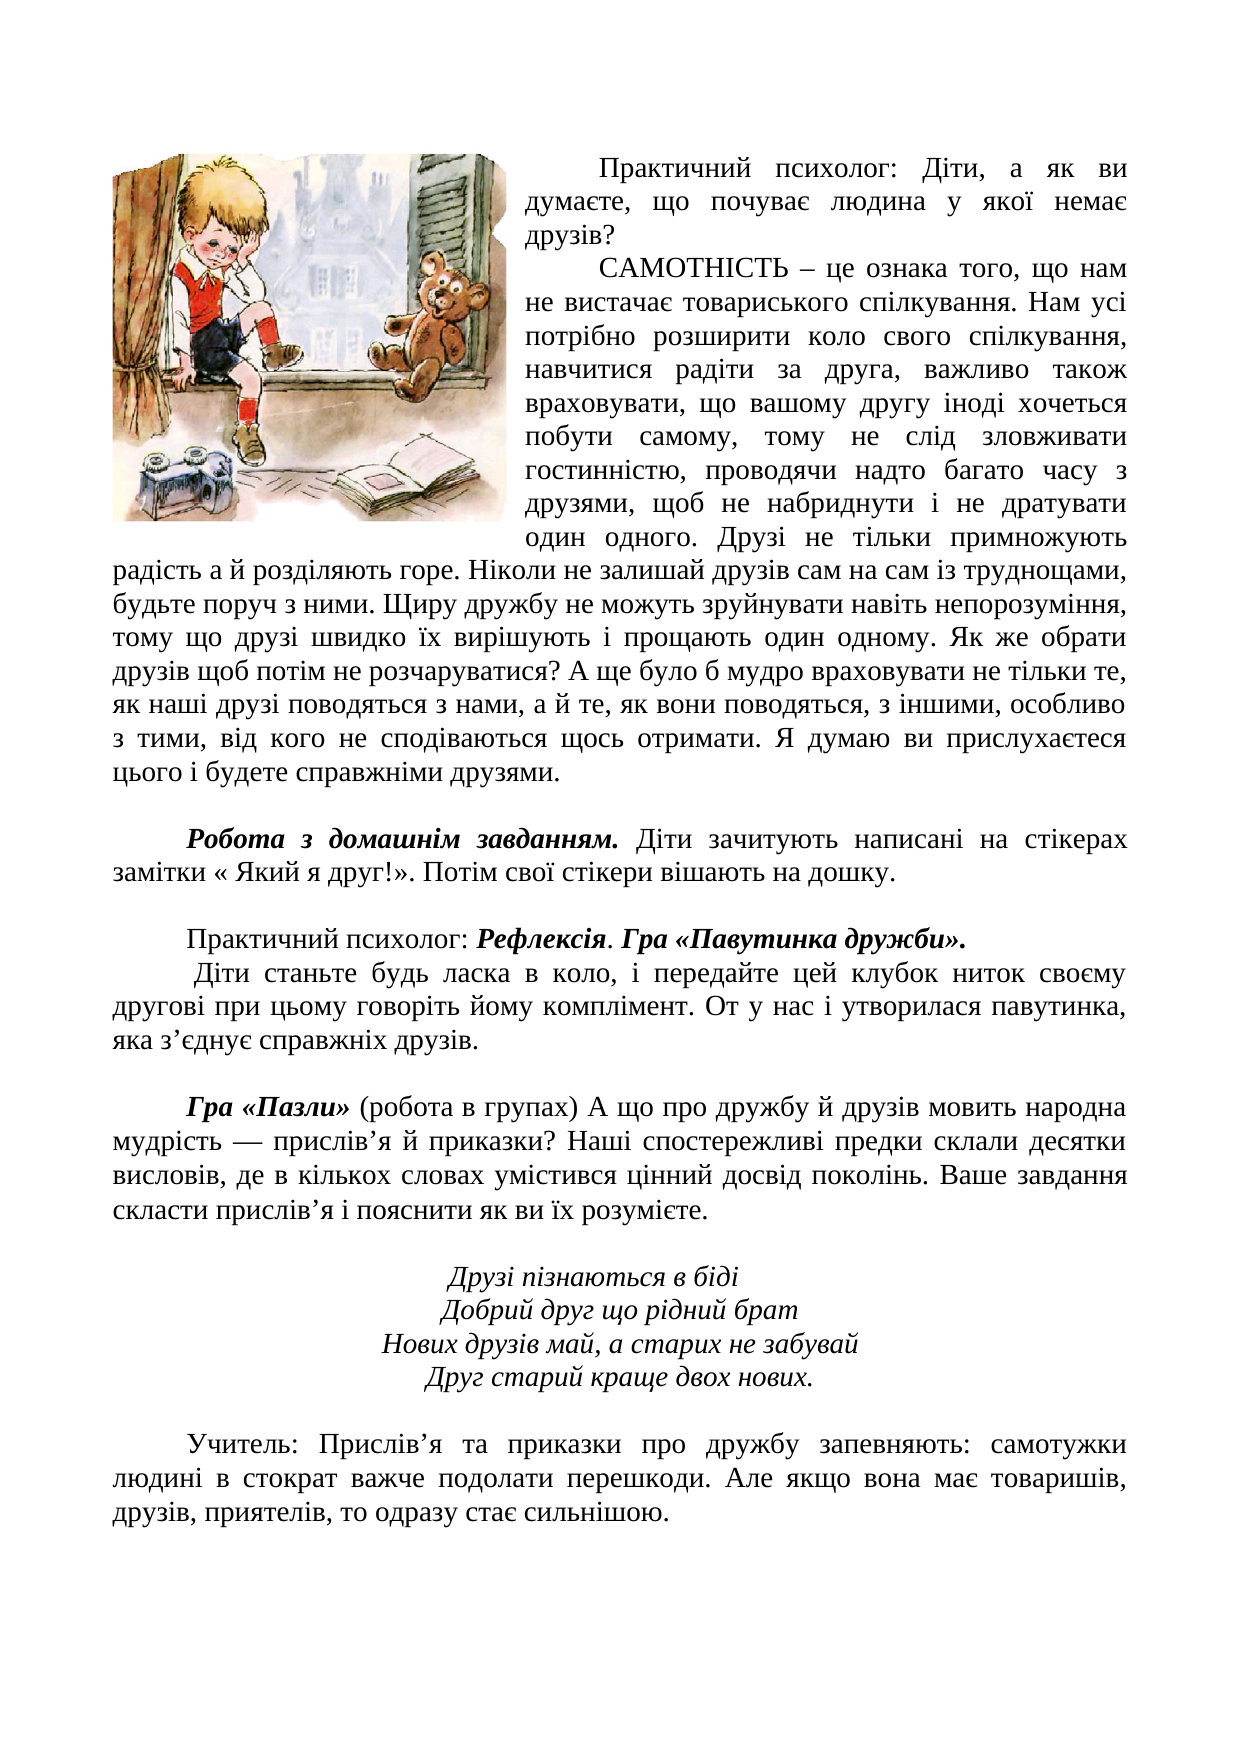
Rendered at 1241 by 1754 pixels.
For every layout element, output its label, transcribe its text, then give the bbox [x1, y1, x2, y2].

text Учитель: Прислів’я та приказки про дружбу запевняють: самотужки людині в стократ важче подолати перешкоди. Але якщо вона має товаришів, друзів, приятелів, то одразу стає сильнішою. [112, 1427, 1128, 1527]
text Нових друзів май, а старих не забувай [112, 1326, 1128, 1359]
text Діти станьте будь ласка в коло, і передайте цей клубок ниток своєму другові при цьому говоріть йому комплімент. От у нас і утворилася павутинка, яка з’єднує справжніх друзів. [112, 955, 1128, 1056]
text САМОТНІСТЬ – це ознака того, що нам не вистачає товариського спілкування. Нам усі потрібно розширити коло свого спілкування, навчитися радіти за друга, важливо також враховувати, що вашому другу іноді хочеться побути самому, тому не слід зловживати гостинністю, проводячи надто багато часу з друзями, щоб не набриднути і не дратувати один одного. Друзі не тільки примножують радість а й розділяють горе. Ніколи не залишай друзів сам на сам із труднощами, будьте поруч з ними. Щиру дружбу не можуть зруйнувати навіть непорозуміння, тому що друзі швидко їх вирішують і прощають один одному. Як же обрати друзів щоб потім не розчаруватися? А ще було б мудро враховувати не тільки те, як наші друзі поводяться з нами, а й те, як вони поводяться, з іншими, особливо з тими, від кого не сподіваються щось отримати. Я думаю ви прислухаєтеся цього і будете справжніми друзями. [112, 251, 1128, 787]
picture [112, 150, 507, 522]
text Друзі пізнаються в біді [112, 1259, 1128, 1292]
text Друг старий краще двох нових. [112, 1359, 1128, 1393]
text Практичний психолог: Діти, а як ви думаєте, що почуває людина у якої немає друзів? [507, 150, 1128, 251]
text Гра «Пазли» (робота в групах) А що про дружбу й друзів мовить народна мудрість — прислів’я й приказки? Наші спостережливі предки склали десятки висловів, де в кількох словах умістився цінний досвід поколінь. Ваше завдання скласти прислів’я і пояснити як ви їх розумієте. [112, 1089, 1128, 1225]
text Робота з домашнім завданням. Діти зачитують написані на стікерах замітки « Який я друг!». Потім свої стікери вішають на дошку. [112, 821, 1128, 888]
text Добрий друг що рідний брат [112, 1292, 1128, 1326]
text Практичний психолог: Рефлексія. Гра «Павутинка дружби». [112, 921, 1128, 955]
